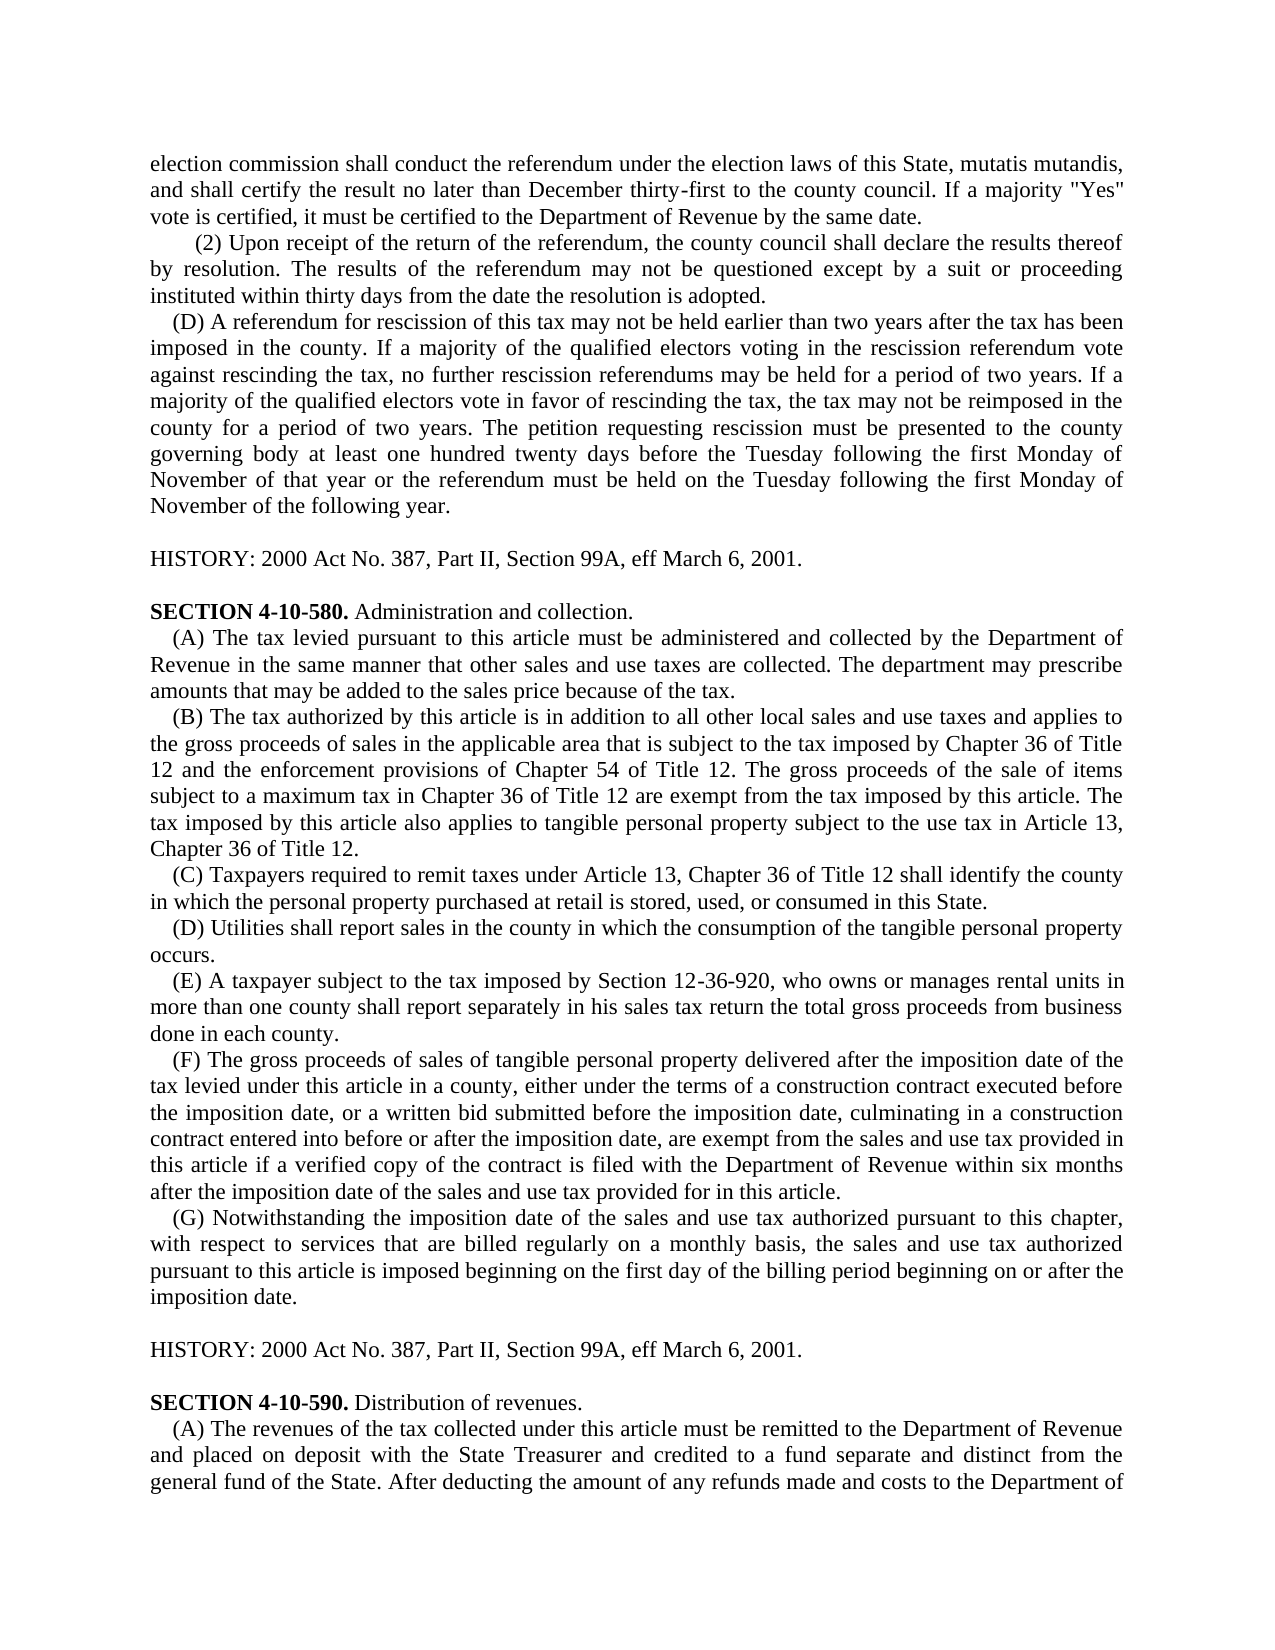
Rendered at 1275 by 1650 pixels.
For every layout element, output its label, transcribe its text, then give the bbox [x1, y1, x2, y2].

text (F) The gross proceeds of sales of tangible personal property delivered after the imposition date of the tax levied under this article in a county, either under the terms of a construction contract executed before the imposition date, or a written bid submitted before the imposition date, culminating in a construction contract entered into before or after the imposition date, are exempt from the sales and use tax provided in this article if a verified copy of the contract is filed with the Department of Revenue within six months after the imposition date of the sales and use tax provided for in this article. [150, 1046, 1125, 1204]
text (D) A referendum for rescission of this tax may not be held earlier than two years after the tax has been imposed in the county. If a majority of the qualified electors voting in the rescission referendum vote against rescinding the tax, no further rescission referendums may be held for a period of two years. If a majority of the qualified electors vote in favor of rescinding the tax, the tax may not be reimposed in the county for a period of two years. The petition requesting rescission must be presented to the county governing body at least one hundred twenty days before the Tuesday following the first Monday of November of that year or the referendum must be held on the Tuesday following the first Monday of November of the following year. [150, 308, 1125, 519]
text (G) Notwithstanding the imposition date of the sales and use tax authorized pursuant to this chapter, with respect to services that are billed regularly on a monthly basis, the sales and use tax authorized pursuant to this article is imposed beginning on the first day of the billing period beginning on or after the imposition date. [150, 1204, 1125, 1309]
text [150, 1415, 1125, 1494]
text (B) The tax authorized by this article is in addition to all other local sales and use taxes and applies to the gross proceeds of sales in the applicable area that is subject to the tax imposed by Chapter 36 of Title 12 and the enforcement provisions of Chapter 54 of Title 12. The gross proceeds of the sale of items subject to a maximum tax in Chapter 36 of Title 12 are exempt from the tax imposed by this article. The tax imposed by this article also applies to tangible personal property subject to the use tax in Article 13, Chapter 36 of Title 12. [150, 703, 1125, 862]
text HISTORY: 2000 Act No. 387, Part II, Section 99A, eff March 6, 2001. [150, 1336, 1125, 1362]
text (2) Upon receipt of the return of the referendum, the county council shall declare the results thereof by resolution. The results of the referendum may not be questioned except by a suit or proceeding instituted within thirty days from the date the resolution is adopted. [150, 229, 1125, 308]
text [150, 150, 1125, 229]
text (E) A taxpayer subject to the tax imposed by Section 12-36-920, who owns or manages rental units in more than one county shall report separately in his sales tax return the total gross proceeds from business done in each county. [150, 967, 1125, 1046]
text (A) The tax levied pursuant to this article must be administered and collected by the Department of Revenue in the same manner that other sales and use taxes are collected. The department may prescribe amounts that may be added to the sales price because of the tax. [150, 624, 1125, 703]
text HISTORY: 2000 Act No. 387, Part II, Section 99A, eff March 6, 2001. [150, 545, 1125, 572]
text (C) Taxpayers required to remit taxes under Article 13, Chapter 36 of Title 12 shall identify the county in which the personal property purchased at retail is stored, used, or consumed in this State. [150, 862, 1125, 914]
text SECTION 4-10-590. Distribution of revenues. [150, 1389, 1125, 1415]
text (D) Utilities shall report sales in the county in which the consumption of the tangible personal property occurs. [150, 914, 1125, 967]
text SECTION 4-10-580. Administration and collection. [150, 598, 1125, 624]
